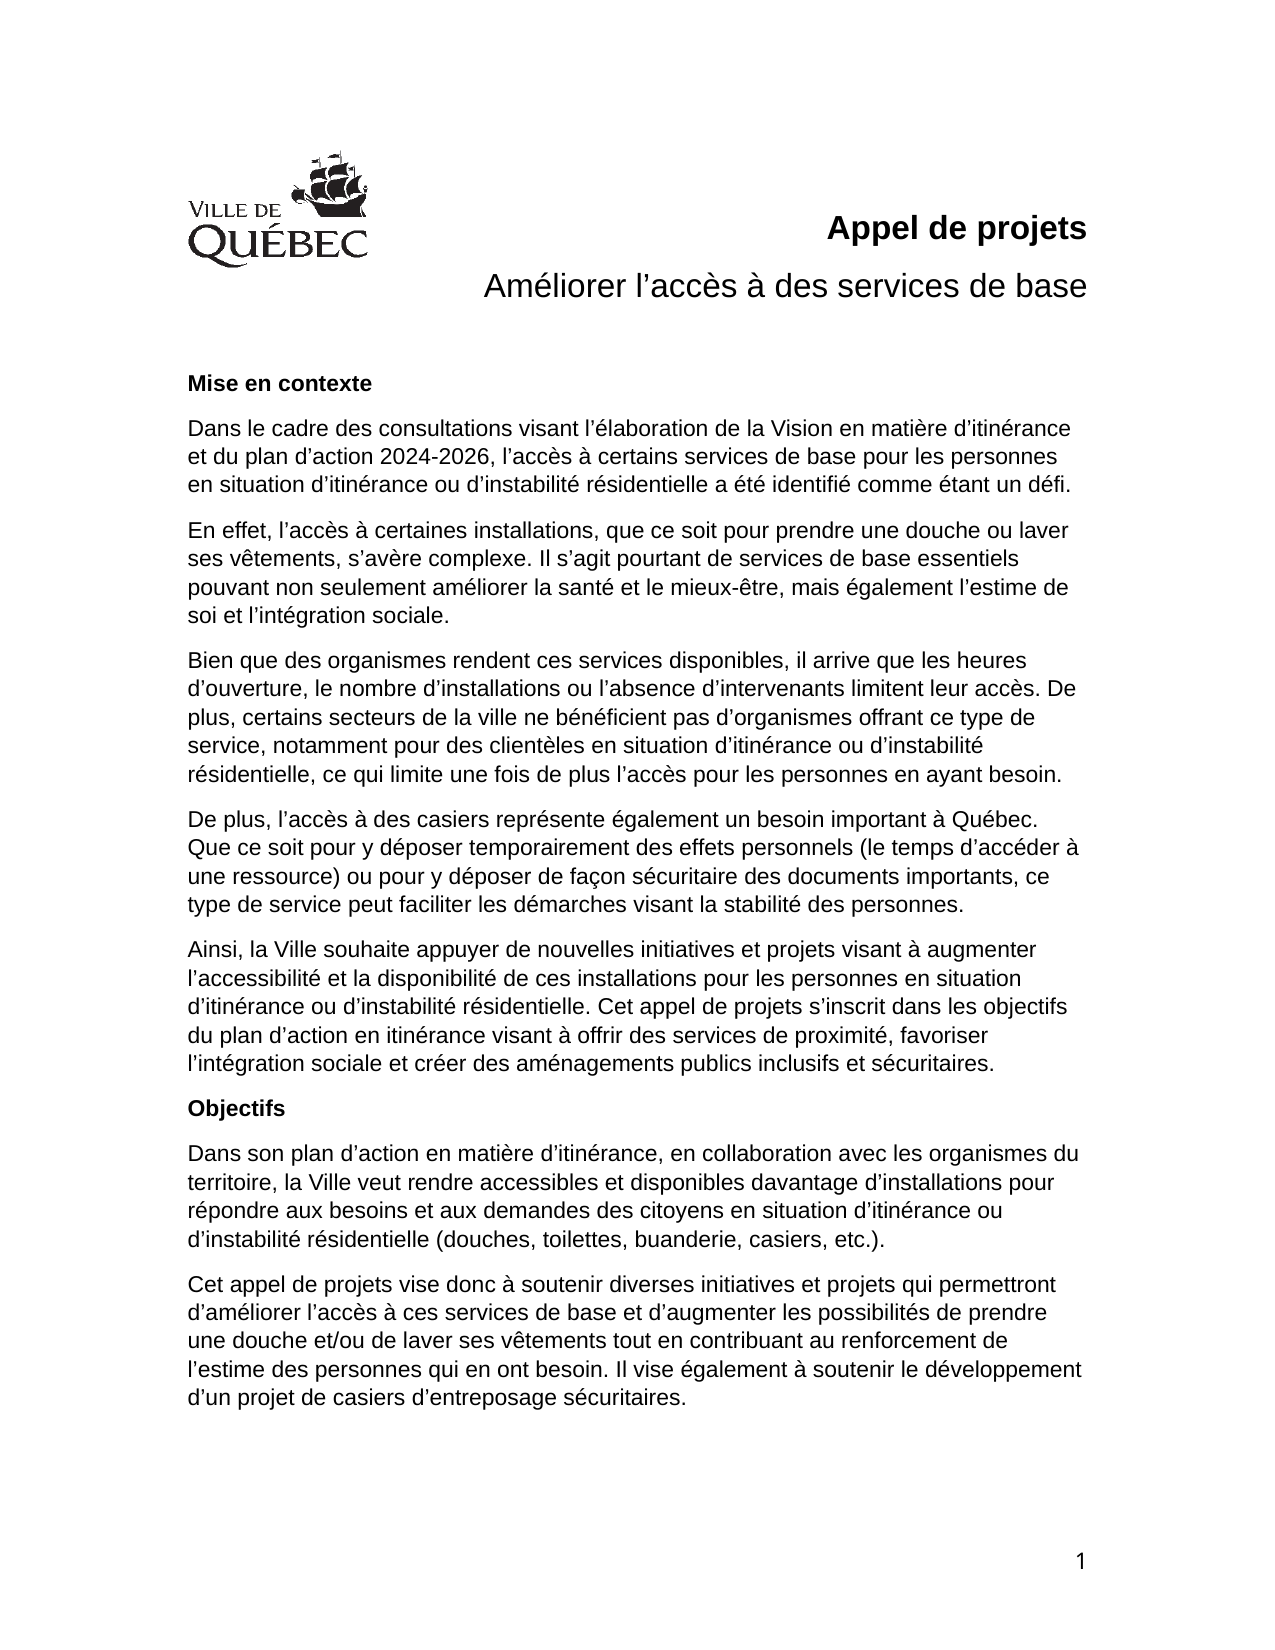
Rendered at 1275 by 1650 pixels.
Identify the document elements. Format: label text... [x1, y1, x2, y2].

text Objectifs [187, 1095, 1087, 1121]
text De plus, l’accès à des casiers représente également un besoin important à Québec. Que ce soit pour y déposer temporairement des effets personnels (le temps d’accéder à une ressource) ou pour y déposer de façon sécuritaire des documents importants, ce type de service peut faciliter les démarches visant la stabilité des personnes. [187, 806, 1087, 917]
text Appel de projets [371, 208, 1087, 247]
text Cet appel de projets vise donc à soutenir diverses initiatives et projets qui permettront d’améliorer l’accès à ces services de base et d’augmenter les possibilités de prendre une douche et/ou de laver ses vêtements tout en contribuant au renforcement de l’estime des personnes qui en ont besoin. Il vise également à soutenir le développement d’un projet de casiers d’entreposage sécuritaires. [187, 1271, 1087, 1411]
text En effet, l’accès à certaines installations, que ce soit pour prendre une douche ou laver ses vêtements, s’avère complexe. Il s’agit pourtant de services de base essentiels pouvant non seulement améliorer la santé et le mieux-être, mais également l’estime de soi et l’intégration sociale. [187, 517, 1087, 628]
text Améliorer l’accès à des services de base [187, 266, 1087, 305]
text Dans le cadre des consultations visant l’élaboration de la Vision en matière d’itinérance et du plan d’action 2024-2026, l’accès à certains services de base pour les personnes en situation d’itinérance ou d’instabilité résidentielle a été identifié comme étant un défi. [187, 414, 1087, 498]
picture [187, 150, 371, 271]
text Ainsi, la Ville souhaite appuyer de nouvelles initiatives et projets visant à augmenter l’accessibilité et la disponibilité de ces installations pour les personnes en situation d’itinérance ou d’instabilité résidentielle. Cet appel de projets s’inscrit dans les objectifs du plan d’action en itinérance visant à offrir des services de proximité, favoriser l’intégration sociale et créer des aménagements publics inclusifs et sécuritaires. [187, 936, 1087, 1076]
text Dans son plan d’action en matière d’itinérance, en collaboration avec les organismes du territoire, la Ville veut rendre accessibles et disponibles davantage d’installations pour répondre aux besoins et aux demandes des citoyens en situation d’itinérance ou d’instabilité résidentielle (douches, toilettes, buanderie, casiers, etc.). [187, 1140, 1087, 1252]
text Bien que des organismes rendent ces services disponibles, il arrive que les heures d’ouverture, le nombre d’installations ou l’absence d’intervenants limitent leur accès. De plus, certains secteurs de la ville ne bénéficient pas d’organismes offrant ce type de service, notamment pour des clientèles en situation d’itinérance ou d’instabilité résidentielle, ce qui limite une fois de plus l’accès pour les personnes en ayant besoin. [187, 647, 1087, 787]
text Mise en contexte [187, 369, 1087, 396]
